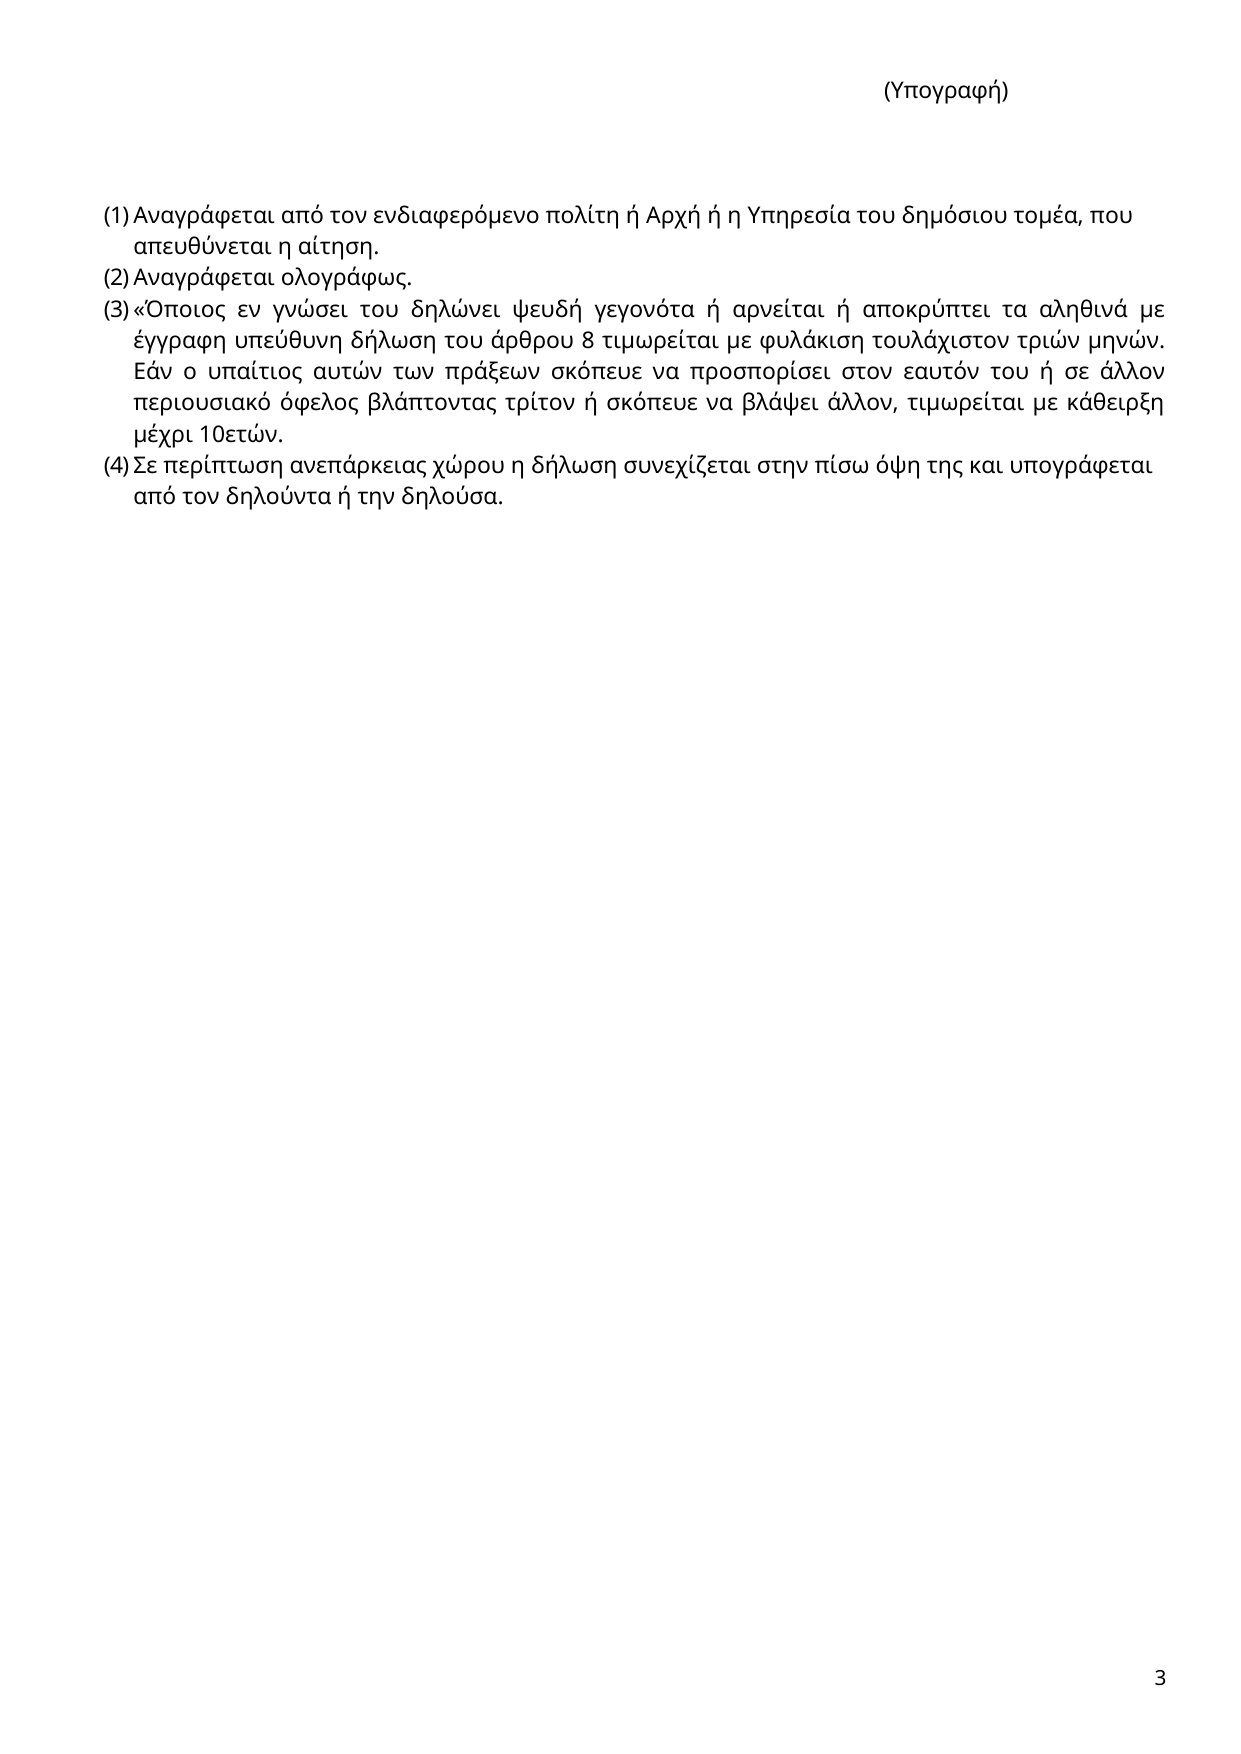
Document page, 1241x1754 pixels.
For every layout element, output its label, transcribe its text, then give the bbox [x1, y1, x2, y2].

list Σε περίπτωση ανεπάρκειας χώρου η δήλωση συνεχίζεται στην πίσω όψη της και υπογράφεται από τον δηλούντα ή την δηλούσα. [103, 449, 1166, 511]
list «Όποιος εν γνώσει του δηλώνει ψευδή γεγονότα ή αρνείται ή αποκρύπτει τα αληθινά με έγγραφη υπεύθυνη δήλωση του άρθρου 8 τιμωρείται με φυλάκιση τουλάχιστον τριών μηνών. Εάν ο υπαίτιος αυτών των πράξεων σκόπευε να προσπορίσει στον εαυτόν του ή σε άλλον περιουσιακό όφελος βλάπτοντας τρίτον ή σκόπευε να βλάψει άλλον, τιμωρείται με κάθειρξη μέχρι 10ετών. [103, 293, 1166, 449]
list Αναγράφεται ολογράφως. [103, 261, 1166, 293]
text (Υπογραφή) [724, 74, 1151, 105]
list Αναγράφεται από τον ενδιαφερόμενο πολίτη ή Αρχή ή η Υπηρεσία του δημόσιου τομέα, που απευθύνεται η αίτηση. [103, 199, 1166, 261]
